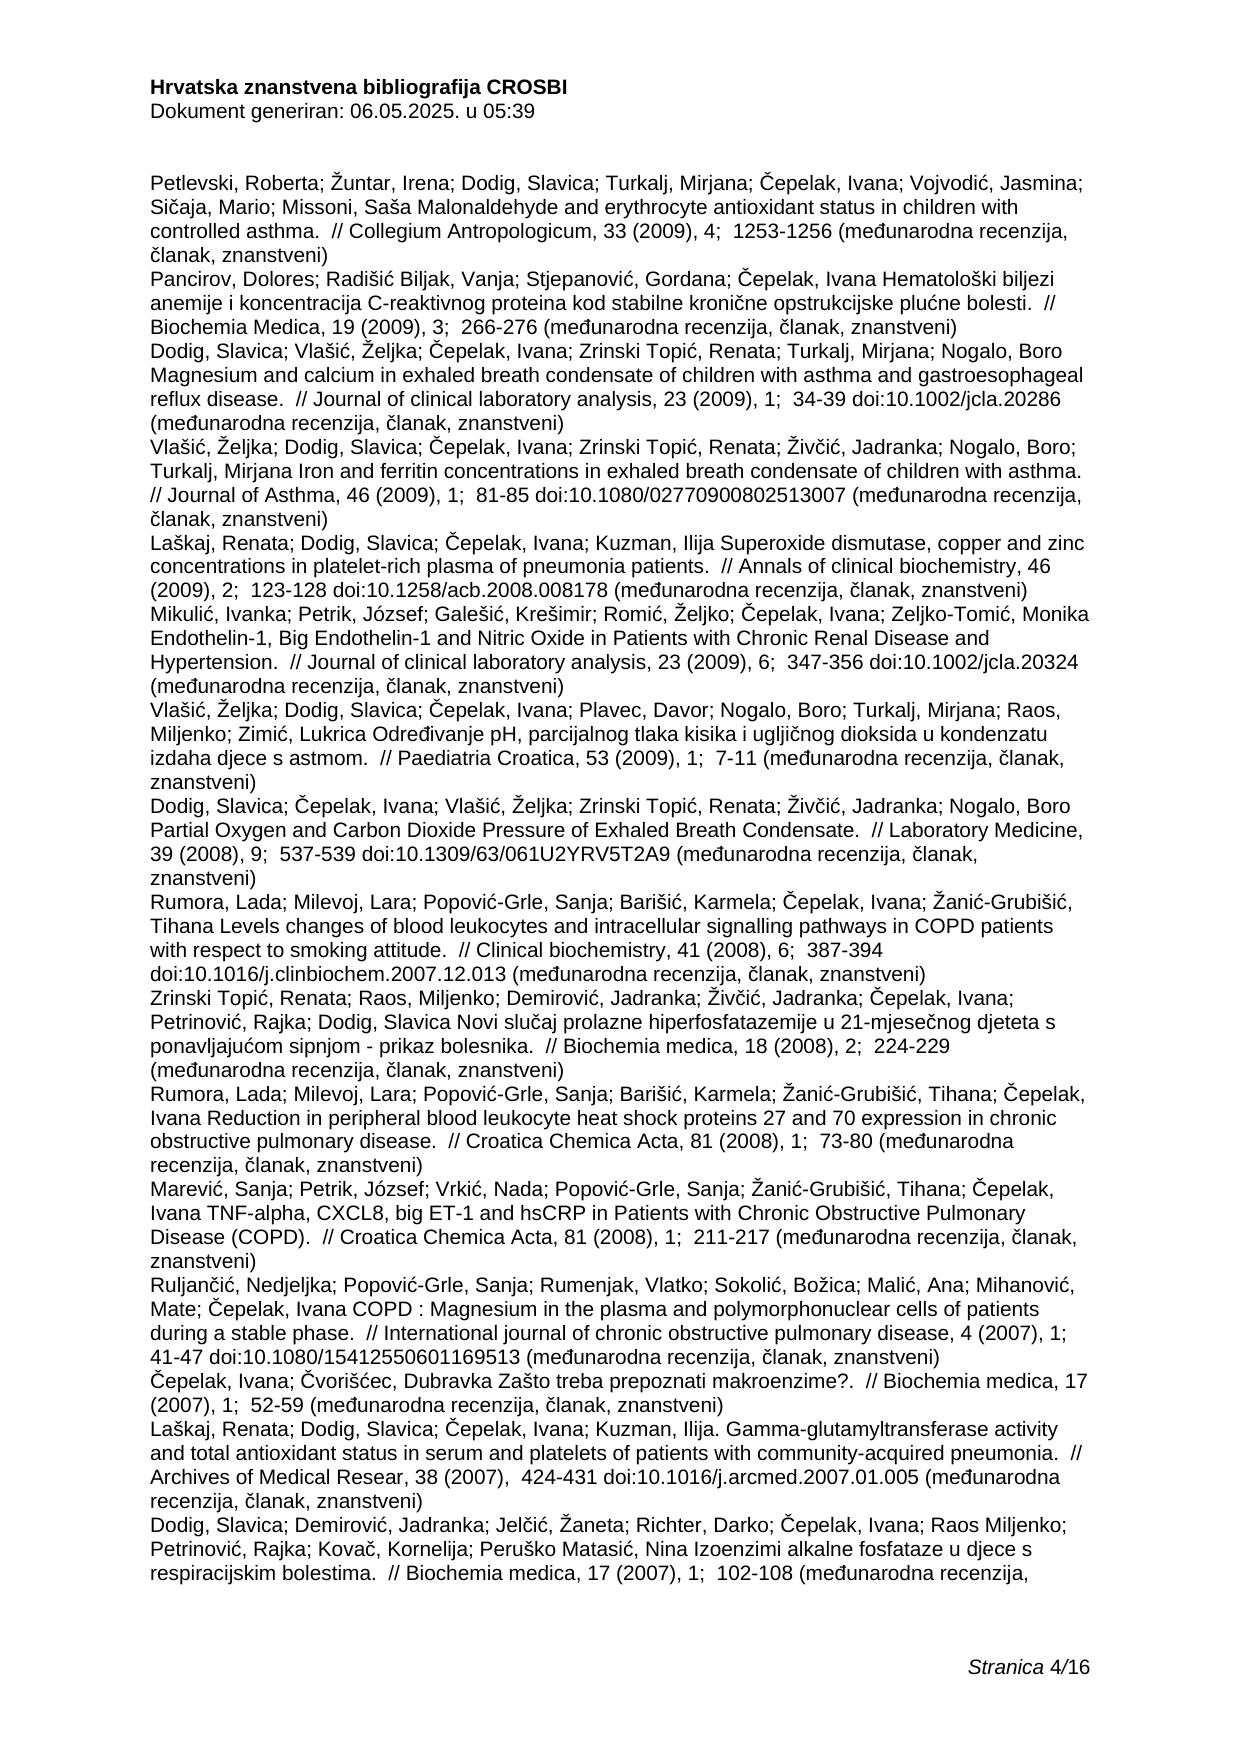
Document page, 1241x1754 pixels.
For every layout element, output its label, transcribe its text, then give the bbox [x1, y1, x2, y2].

text Laškaj, Renata; Dodig, Slavica; Čepelak, Ivana; Kuzman, Ilija [150, 530, 1090, 602]
text Laškaj, Renata; Dodig, Slavica; Čepelak, Ivana; Kuzman, Ilija. [150, 1417, 1090, 1513]
text Dodig, Slavica; Vlašić, Željka; Čepelak, Ivana; Zrinski Topić, Renata; Turkalj, Mirjana; Nogalo, Boro [150, 339, 1090, 434]
text Vlašić, Željka; Dodig, Slavica; Čepelak, Ivana; Zrinski Topić, Renata; Živčić, Jadranka; Nogalo, Boro; Turkalj, Mirjana [150, 434, 1090, 530]
text Mikulić, Ivanka; Petrik, József; Galešić, Krešimir; Romić, Željko; Čepelak, Ivana; Zeljko-Tomić, Monika [150, 602, 1090, 698]
text Petlevski, Roberta; Žuntar, Irena; Dodig, Slavica; Turkalj, Mirjana; Čepelak, Ivana; Vojvodić, Jasmina; Sičaja, Mario; Missoni, Saša [150, 171, 1090, 267]
text Vlašić, Željka; Dodig, Slavica; Čepelak, Ivana; Plavec, Davor; Nogalo, Boro; Turkalj, Mirjana; Raos, Miljenko; Zimić, Lukrica [150, 698, 1090, 794]
text Dodig, Slavica; Čepelak, Ivana; Vlašić, Željka; Zrinski Topić, Renata; Živčić, Jadranka; Nogalo, Boro [150, 794, 1090, 890]
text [150, 1513, 1090, 1584]
text Marević, Sanja; Petrik, József; Vrkić, Nada; Popović-Grle, Sanja; Žanić-Grubišić, Tihana; Čepelak, Ivana [150, 1177, 1090, 1273]
text Pancirov, Dolores; Radišić Biljak, Vanja; Stjepanović, Gordana; Čepelak, Ivana [150, 267, 1090, 339]
text Ruljančić, Nedjeljka; Popović-Grle, Sanja; Rumenjak, Vlatko; Sokolić, Božica; Malić, Ana; Mihanović, Mate; Čepelak, Ivana [150, 1273, 1090, 1369]
text Rumora, Lada; Milevoj, Lara; Popović-Grle, Sanja; Barišić, Karmela; Čepelak, Ivana; Žanić-Grubišić, Tihana [150, 890, 1090, 986]
text Rumora, Lada; Milevoj, Lara; Popović-Grle, Sanja; Barišić, Karmela; Žanić-Grubišić, Tihana; Čepelak, Ivana [150, 1081, 1090, 1177]
text Čepelak, Ivana; Čvorišćec, Dubravka [150, 1369, 1090, 1417]
text Zrinski Topić, Renata; Raos, Miljenko; Demirović, Jadranka; Živčić, Jadranka; Čepelak, Ivana; Petrinović, Rajka; Dodig, Slavica [150, 986, 1090, 1081]
